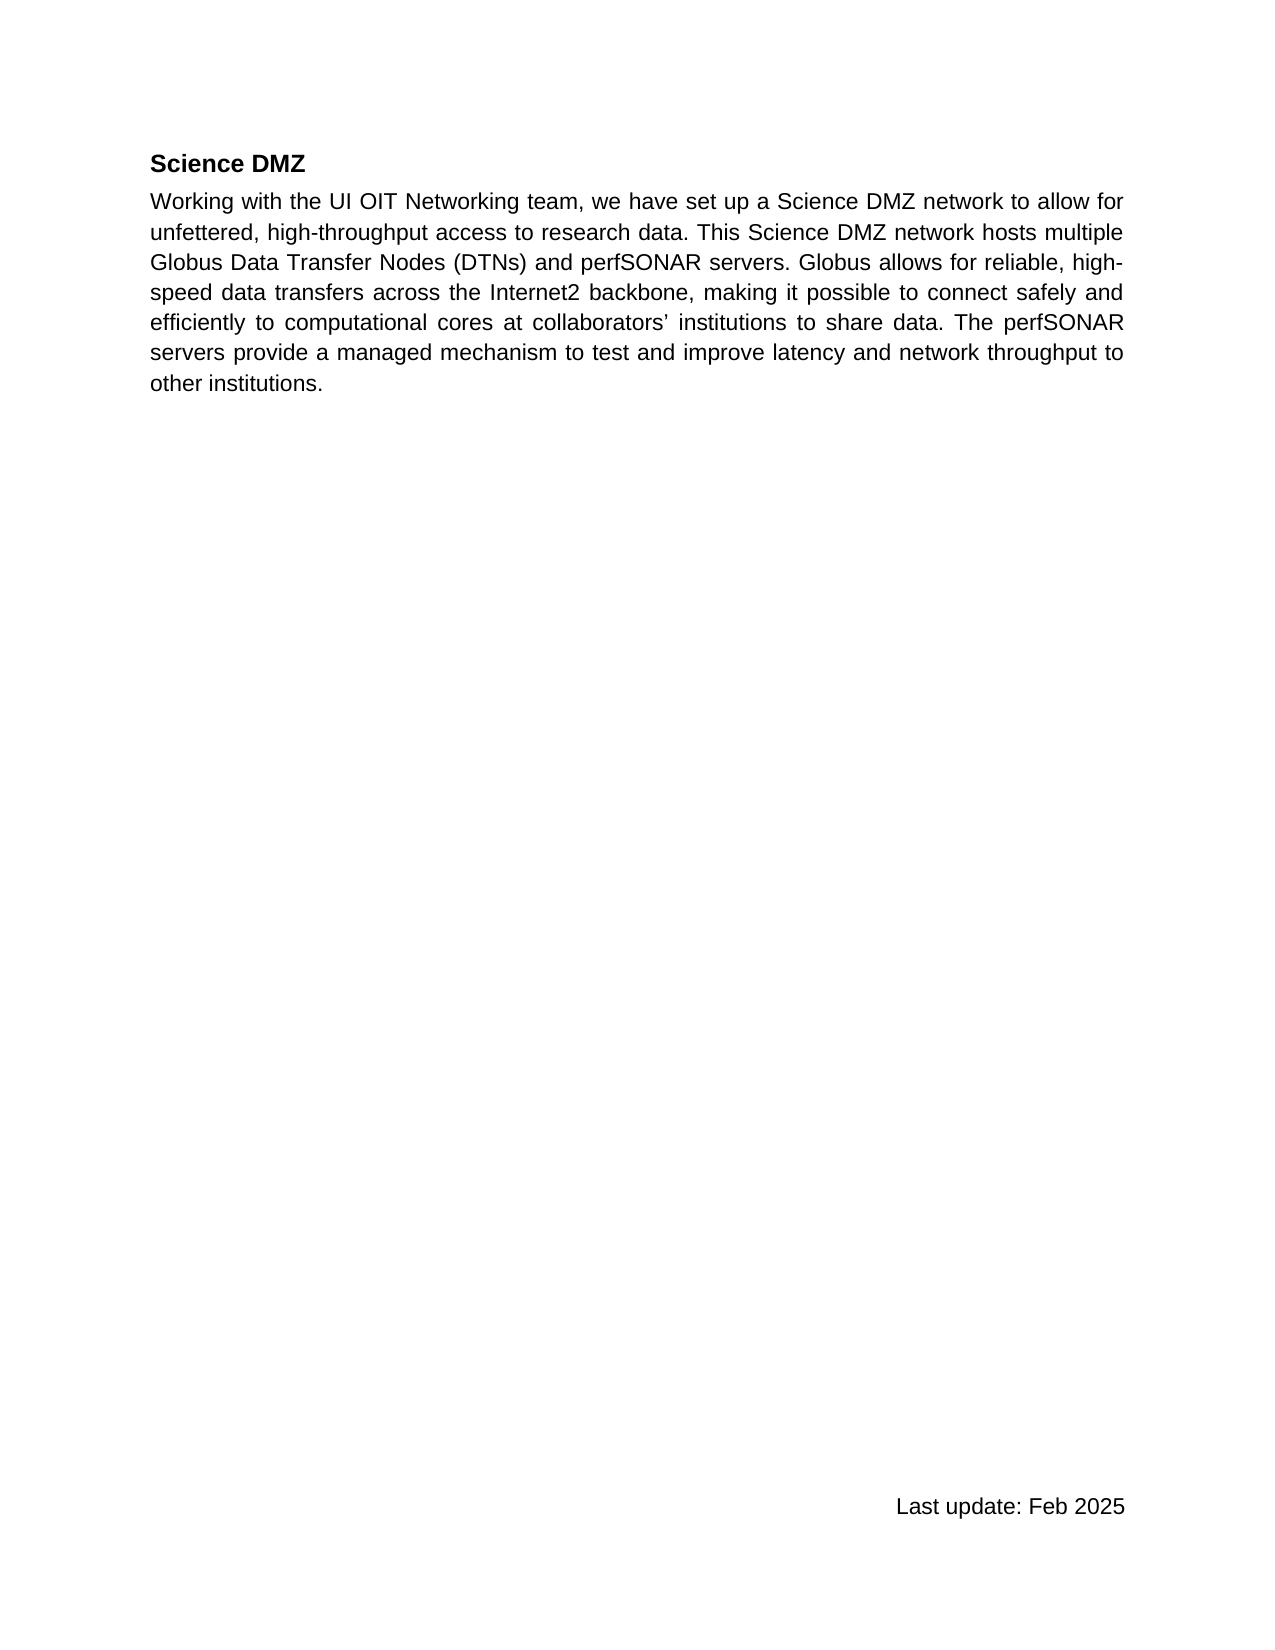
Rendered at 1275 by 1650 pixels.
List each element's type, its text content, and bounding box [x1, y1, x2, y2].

text Science DMZ [150, 149, 1125, 178]
text Working with the UI OIT Networking team, we have set up a Science DMZ network to allow for unfettered, high-throughput access to research data. This Science DMZ network hosts multiple Globus Data Transfer Nodes (DTNs) and perfSONAR servers. Globus allows for reliable, high-speed data transfers across the Internet2 backbone, making it possible to connect safely and efficiently to computational cores at collaborators’ institutions to share data. The perfSONAR servers provide a managed mechanism to test and improve latency and network throughput to other institutions. [150, 188, 1125, 396]
